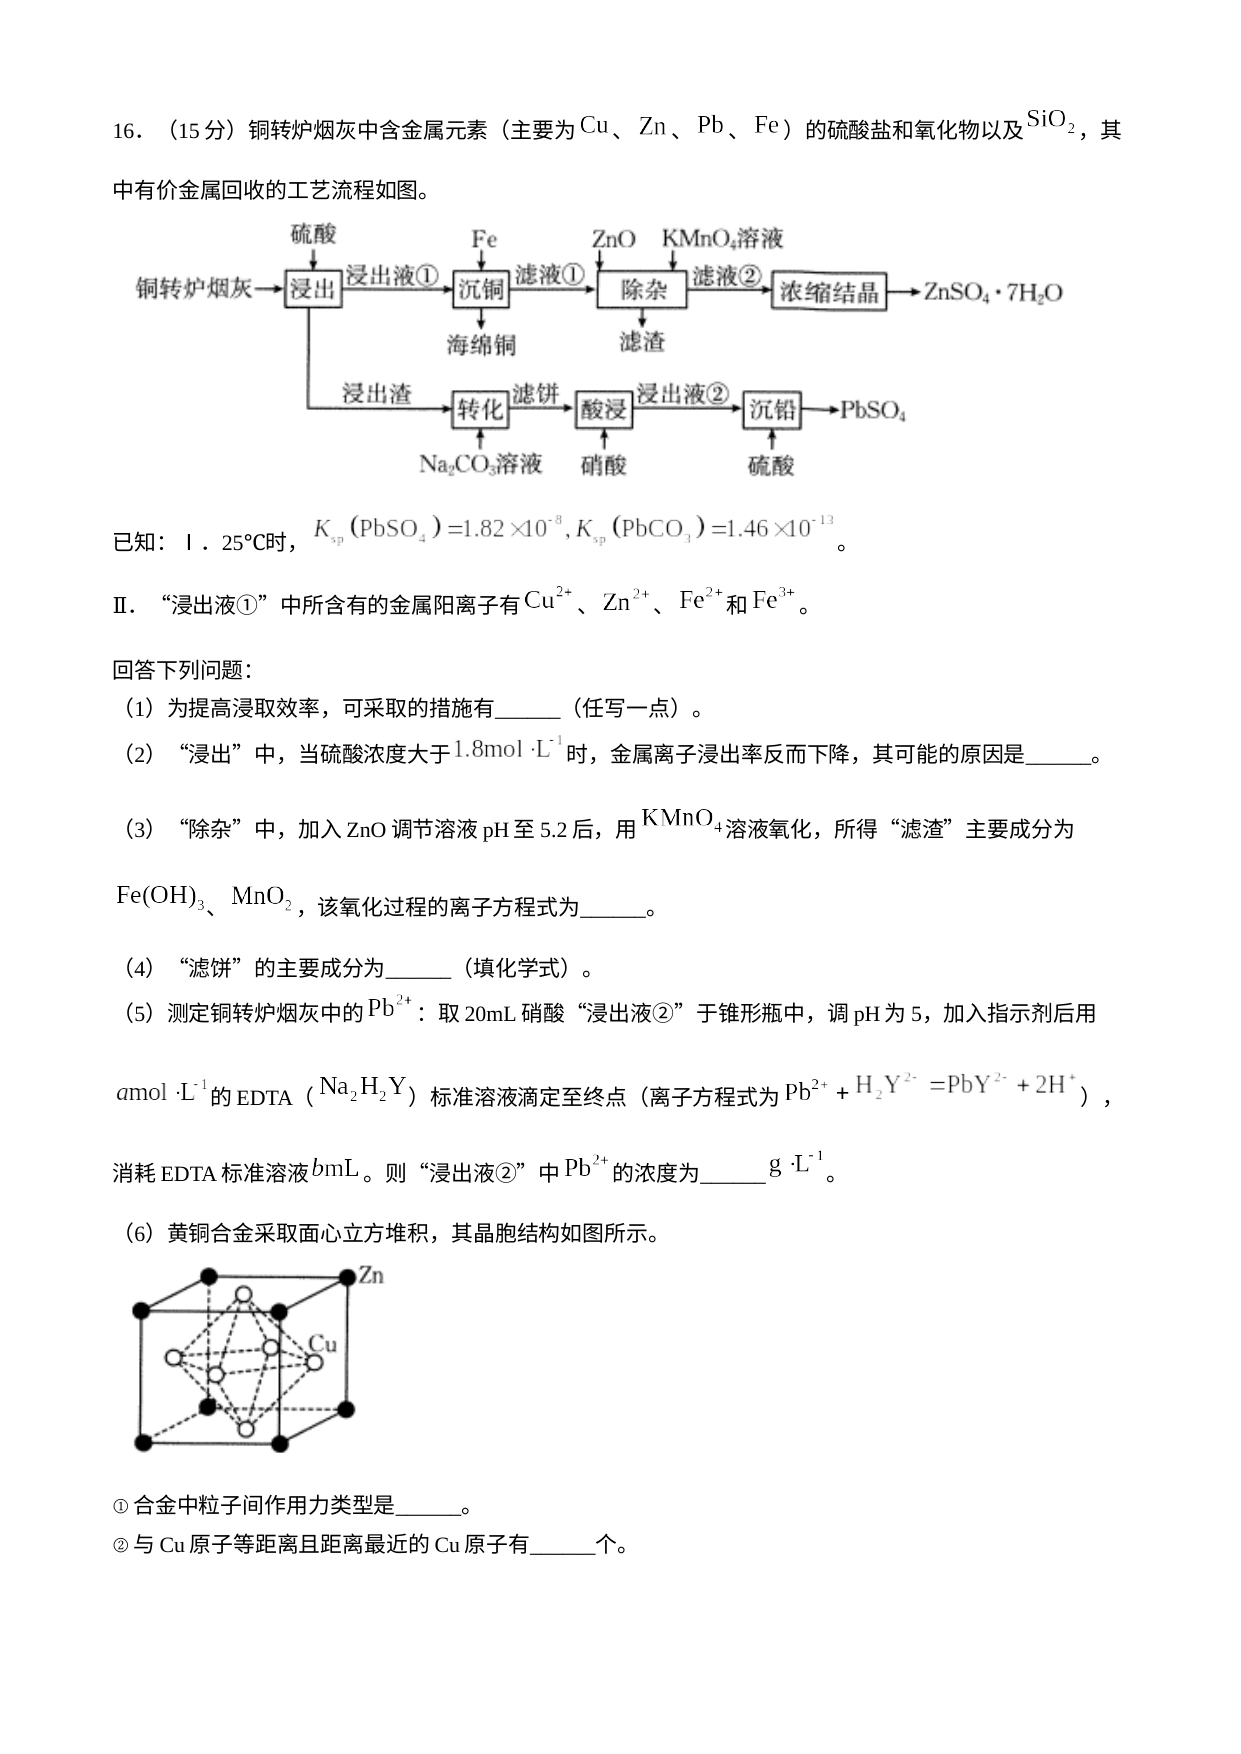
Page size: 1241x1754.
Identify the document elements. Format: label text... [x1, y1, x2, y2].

text ①合金中粒子间作用力类型是______。 [112, 1487, 1128, 1520]
text Ⅱ．“浸出液①”中所含有的金属阳离子有、、和。 [112, 581, 1128, 646]
text （3）“除杂”中，加入ZnO调节溶液pH至5.2后，用溶液氧化，所得“滤渣”主要成分为、，该氧化过程的离子方程式为______。 [112, 801, 1128, 944]
text 已知：Ⅰ．25℃时，。 [112, 510, 1128, 575]
text （5）测定铜转炉烟灰中的：取20mL硝酸“浸出液②”于锥形瓶中，调pH为5，加入指示剂后用的EDTA（）标准溶液滴定至终点（离子方程式为），消耗EDTA标准溶液。则“浸出液②”中的浓度为______。 [112, 989, 1128, 1210]
picture [112, 211, 1072, 485]
text （1）为提高浸取效率，可采取的措施有______（任写一点）。 [112, 691, 1128, 723]
text ②与Cu原子等距离且距离最近的Cu原子有______个。 [112, 1526, 1128, 1559]
picture [112, 1254, 399, 1460]
text （6）黄铜合金采取面心立方堆积，其晶胞结构如图所示。 [112, 1216, 1128, 1248]
text （4）“滤饼”的主要成分为______（填化学式）。 [112, 950, 1128, 983]
text （2）“浸出”中，当硫酸浓度大于时，金属离子浸出率反而下降，其可能的原因是______。 [112, 730, 1128, 795]
text 16．（15分）铜转炉烟灰中含金属元素（主要为、、、）的硫酸盐和氧化物以及，其中有价金属回收的工艺流程如图。 [112, 102, 1128, 206]
text 回答下列问题： [112, 652, 1128, 685]
